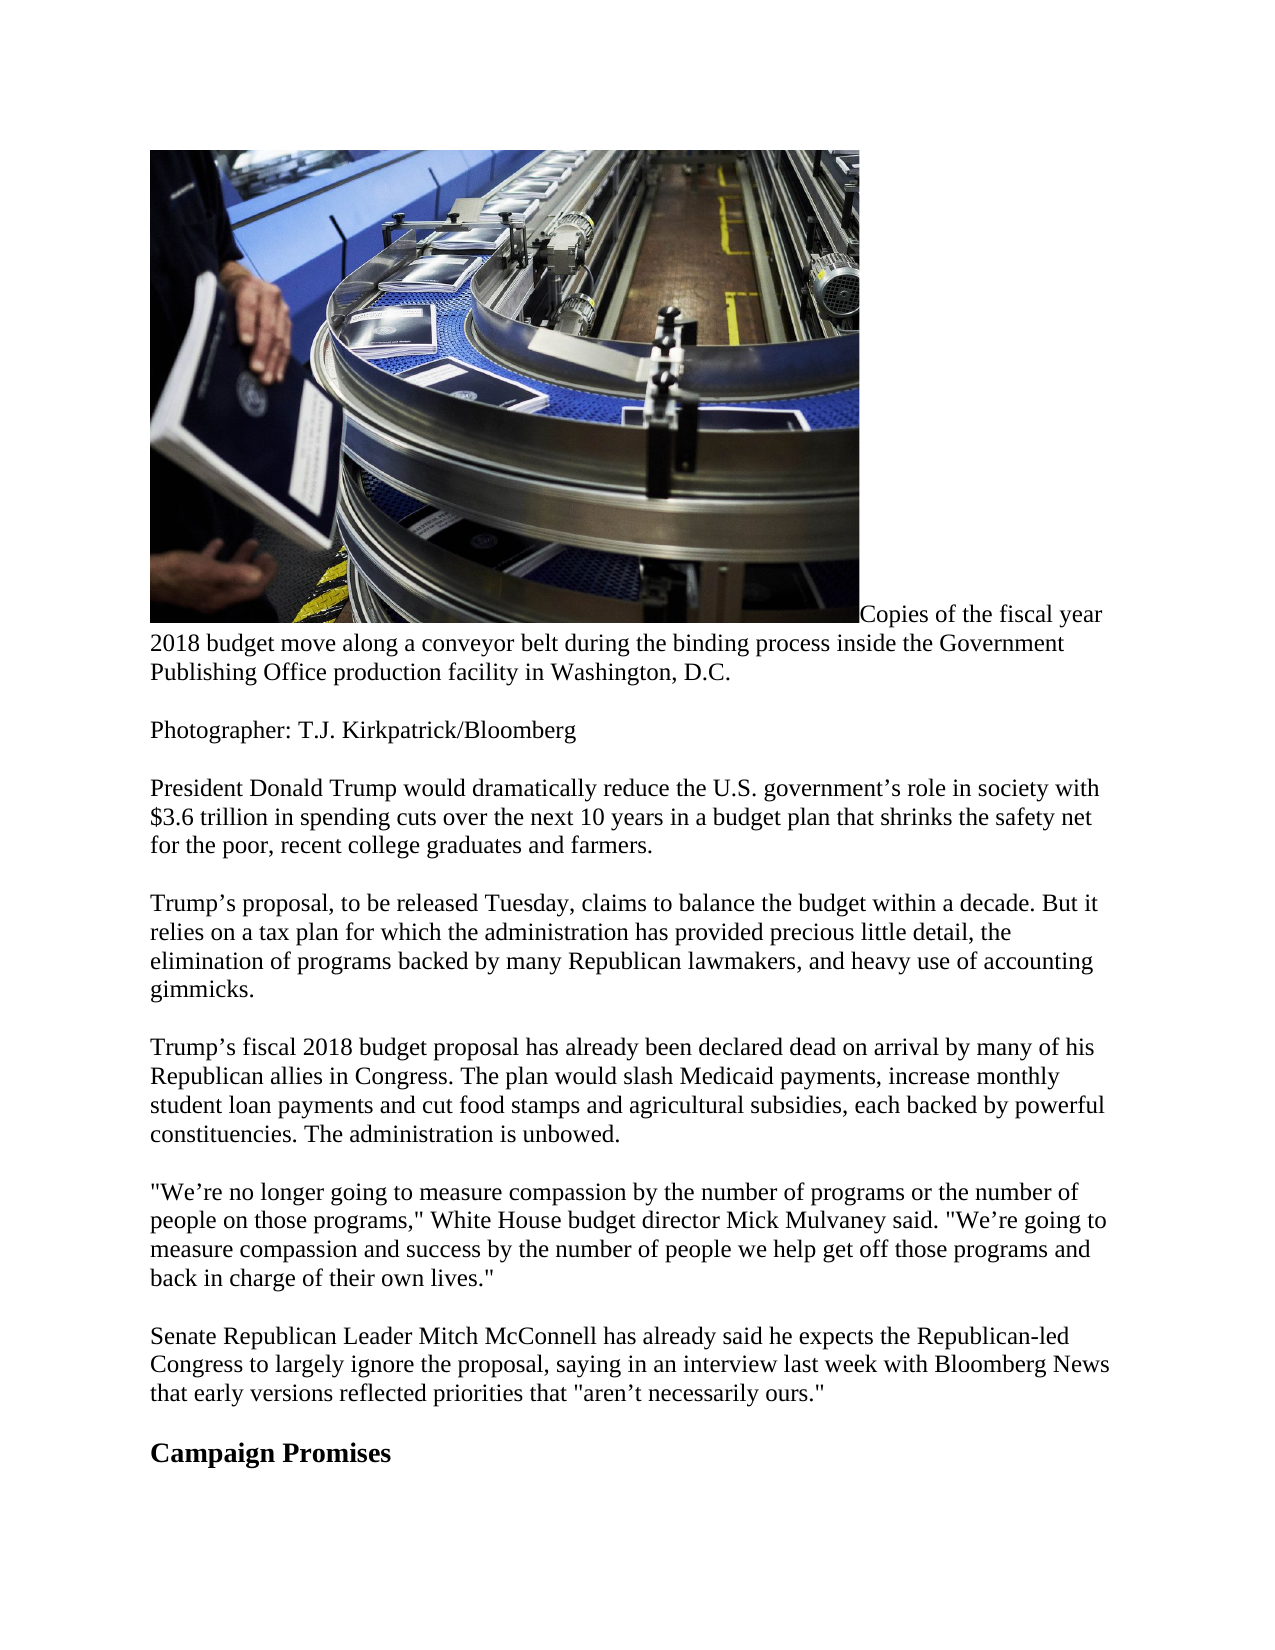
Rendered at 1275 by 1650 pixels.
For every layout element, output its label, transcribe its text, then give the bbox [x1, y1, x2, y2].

text Senate Republican Leader Mitch McConnell has already said he expects the Republican-led Congress to largely ignore the proposal, saying in an interview last week with Bloomberg News that early versions reflected priorities that "aren’t necessarily ours." [150, 1321, 1125, 1407]
picture [150, 150, 860, 623]
text Trump’s proposal, to be released Tuesday, claims to balance the budget within a decade. But it relies on a tax plan for which the administration has provided precious little detail, the elimination of programs backed by many Republican lawmakers, and heavy use of accounting gimmicks. [150, 888, 1125, 1003]
text President Donald Trump would dramatically reduce the U.S. government’s role in society with $3.6 trillion in spending cuts over the next 10 years in a budget plan that shrinks the safety net for the poor, recent college graduates and farmers. [150, 773, 1125, 859]
text Photographer: T.J. Kirkpatrick/Bloomberg [150, 715, 1125, 744]
text Trump’s fiscal 2018 budget proposal has already been declared dead on arrival by many of his Republican allies in Congress. The plan would slash Medicaid payments, increase monthly student loan payments and cut food stamps and agricultural subsidies, each backed by powerful constituencies. The administration is unbowed. [150, 1032, 1125, 1147]
text "We’re no longer going to measure compassion by the number of programs or the number of people on those programs," White House budget director Mick Mulvaney said. "We’re going to measure compassion and success by the number of people we help get off those programs and back in charge of their own lives." [150, 1177, 1125, 1292]
text Campaign Promises [150, 1436, 1125, 1469]
